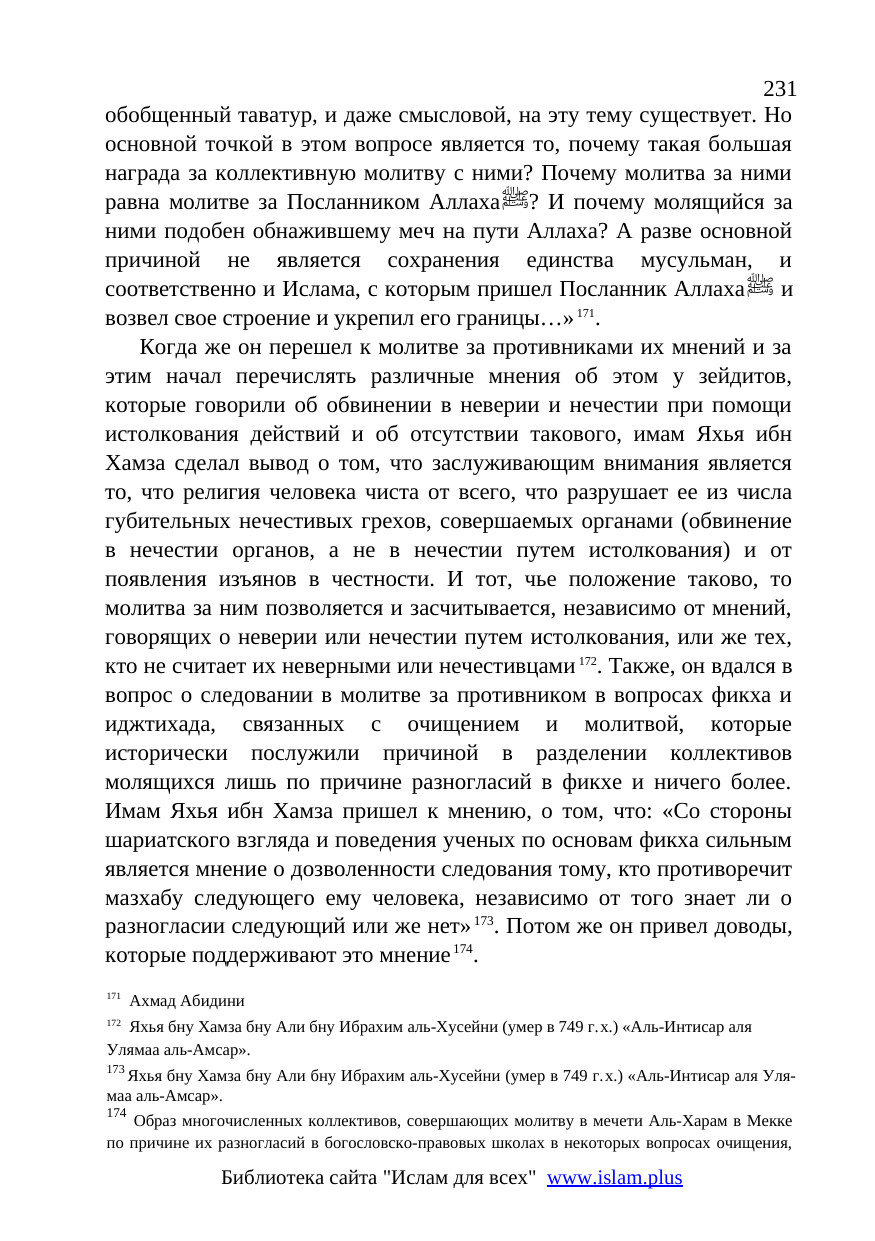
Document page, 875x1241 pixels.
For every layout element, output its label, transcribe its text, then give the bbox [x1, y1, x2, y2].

text Когда же он перешел к молитве за противниками их мнений и за этим начал перечислять различные мнения об этом у зейдитов, которые говорили об обвинении в неверии и нечестии при помощи истолкования действий и об отсутствии такового, имам Яхья ибн Хамза сделал вывод о том, что заслуживающим внимания является то, что религия человека чиста от всего, что разрушает ее из числа губительных нечестивых грехов, совершаемых органами (обвинение в нечестии органов, а не в нечестии путем истолкования) и от появления изъянов в честности. И тот, чье положение таково, то молитва за ним позволяется и засчитывается, независимо от мнений, говорящих о неверии или нечестии путем истолкования, или же тех, кто не считает их неверными или нечестивцами . Также, он вдался в вопрос о следовании в молитве за противником в вопросах фикха и иджтихада, связанных с очищением и молитвой, которые исторически послужили причиной в разделении коллективов молящихся лишь по причине разногласий в фикхе и ничего более. Имам Яхья ибн Хамза пришел к мнению, о том, что: «Со стороны шариатского взгляда и поведения ученых по основам фикха сильным является мнение о дозволенности следования тому, кто противоречит мазхабу следующего ему человека, независимо от того знает ли о разногласии следующий или же нет» . Потом же он привел доводы, которые поддерживают это мнение . [105, 333, 793, 968]
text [105, 101, 793, 330]
